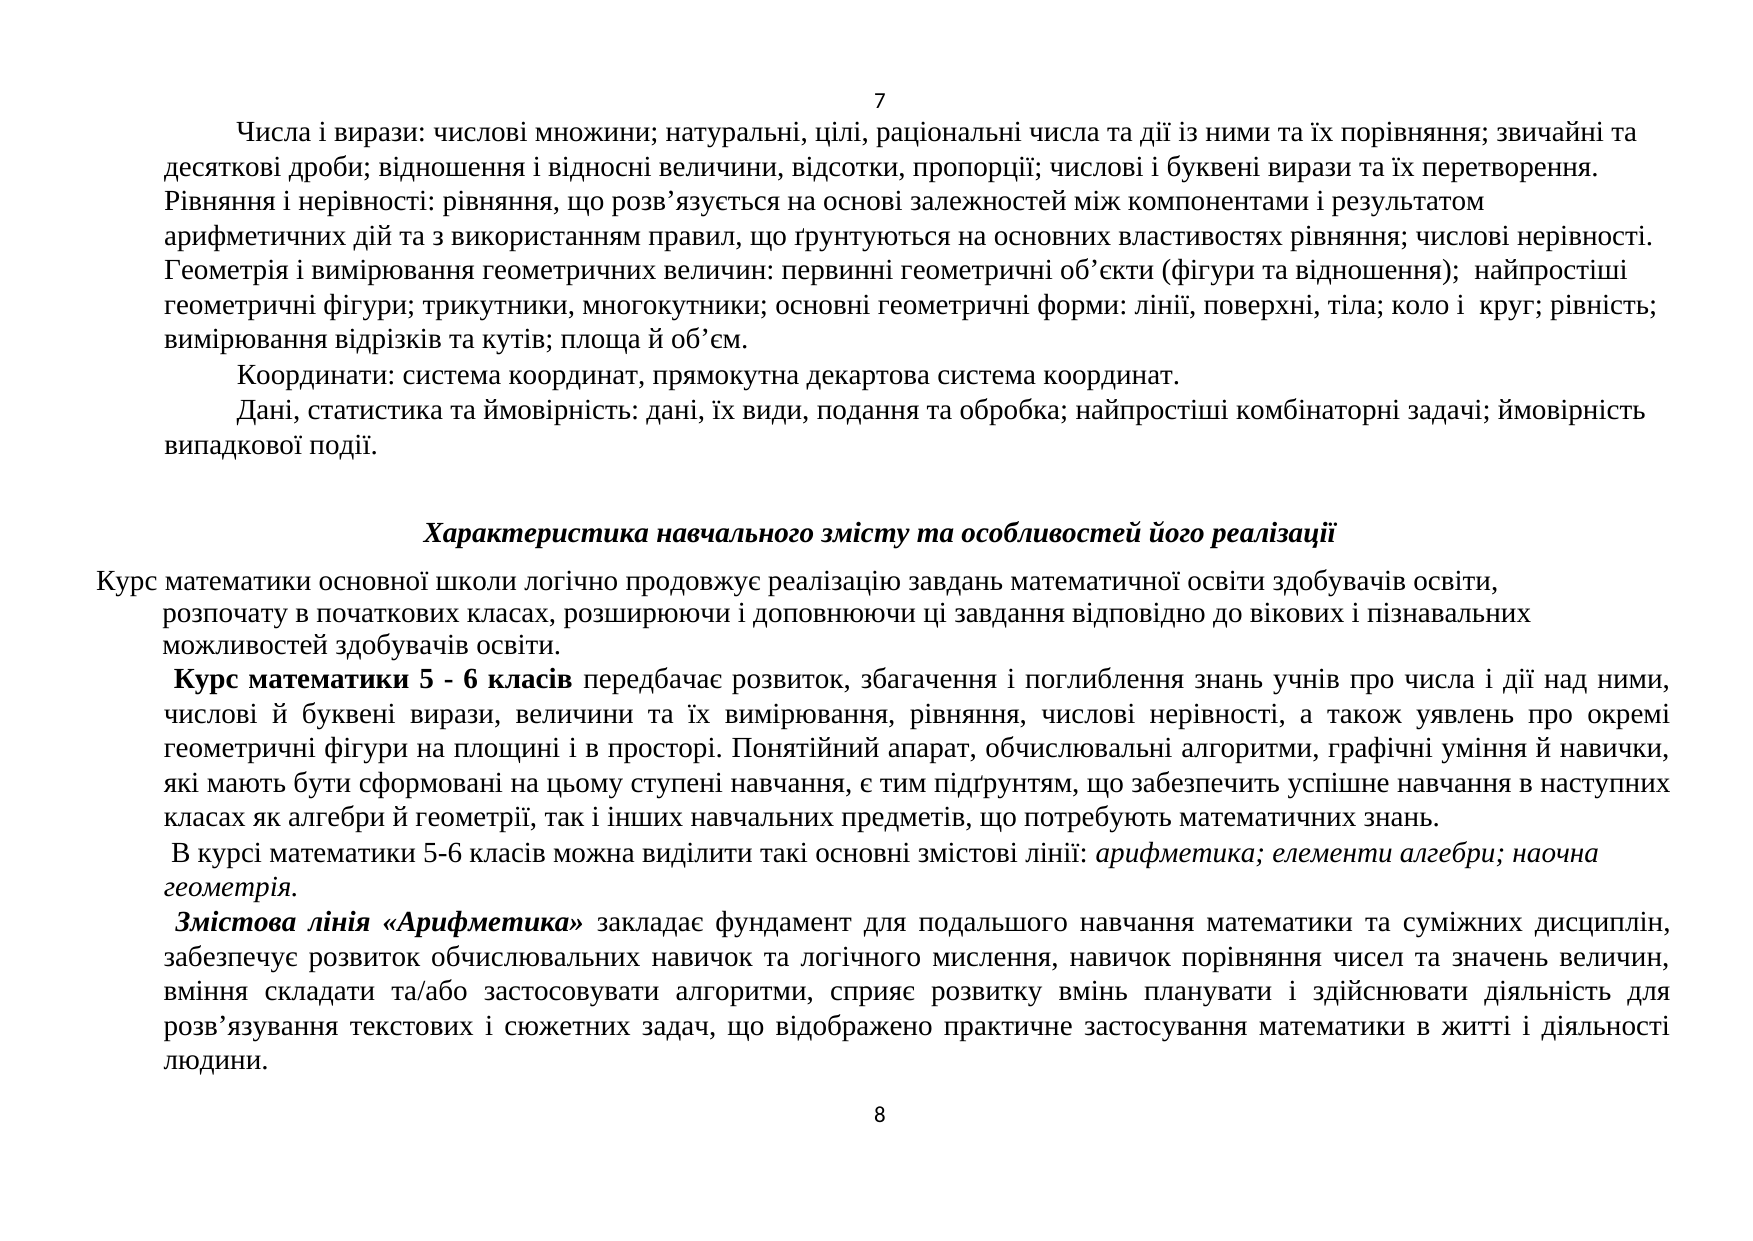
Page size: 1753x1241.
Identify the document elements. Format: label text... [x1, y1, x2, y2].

text 8 [88, 1101, 1671, 1129]
text 7 [88, 86, 1671, 114]
text Числа і вирази: числові множини; натуральні, цілі, раціональні числа та дії із ними та їх порівняння; звичайні та десяткові дроби; відношення і відносні величини, відсотки, пропорції; числові і буквені вирази та їх перетворення. Рівняння і нерівності: рівняння, що розв’язується на основі залежностей між компонентами і результатом арифметичних дій та з використанням правил, що ґрунтуються на основних властивостях рівняння; числові нерівності. Геометрія і вимірювання геометричних величин: первинні геометричні об’єкти (фігури та відношення); найпростіші геометричні фігури; трикутники, многокутники; основні геометричні форми: лінії, поверхні, тіла; коло і круг; рівність; вимірювання відрізків та кутів; площа й об’єм. [164, 114, 1672, 355]
text Курс математики 5 - 6 класів передбачає розвиток, збагачення і поглиблення знань учнів про числа і дії над ними, числові й буквені вирази, величини та їх вимірювання, рівняння, числові нерівності, а також уявлень про окремі геометричні фігури на площині і в просторі. Понятійний апарат, обчислювальні алгоритми, графічні уміння й навички, які мають бути сформовані на цьому ступені навчання, є тим підґрунтям, що забезпечить успішне навчання в наступних класах як алгебри й геометрії, так і інших навчальних предметів, що потребують математичних знань. [163, 661, 1672, 833]
text Змістова лінія «Арифметика» закладає фундамент для подальшого навчання математики та суміжних дисциплін, забезпечує розвиток обчислювальних навичок та логічного мислення, навичок порівняння чисел та значень величин, вміння складати та/або застосовувати алгоритми, сприяє розвитку вмінь планувати і здійснювати діяльність для розв’язування текстових і сюжетних задач, що відображено практичне застосування математики в житті і діяльності людини. [163, 904, 1672, 1076]
text Характеристика навчального змісту та особливостей його реалізації [88, 515, 1671, 549]
text В курсі математики 5-6 класів можна виділити такі основні змістові лінії: арифметика; елементи алгебри; наочна геометрія. [163, 835, 1672, 903]
text Координати: система координат, прямокутна декартова система координат. [237, 357, 1671, 391]
text Курс математики основної школи логічно продовжує реалізацію завдань математичної освіти здобувачів освіти, розпочату в початкових класах, розширюючи і доповнюючи ці завдання відповідно до вікових і пізнавальних можливостей здобувачів освіти. [88, 565, 1615, 661]
text Дані, статистика та ймовірність: дані, їх види, подання та обробка; найпростіші комбінаторні задачі; ймовірність випадкової події. [164, 392, 1671, 460]
